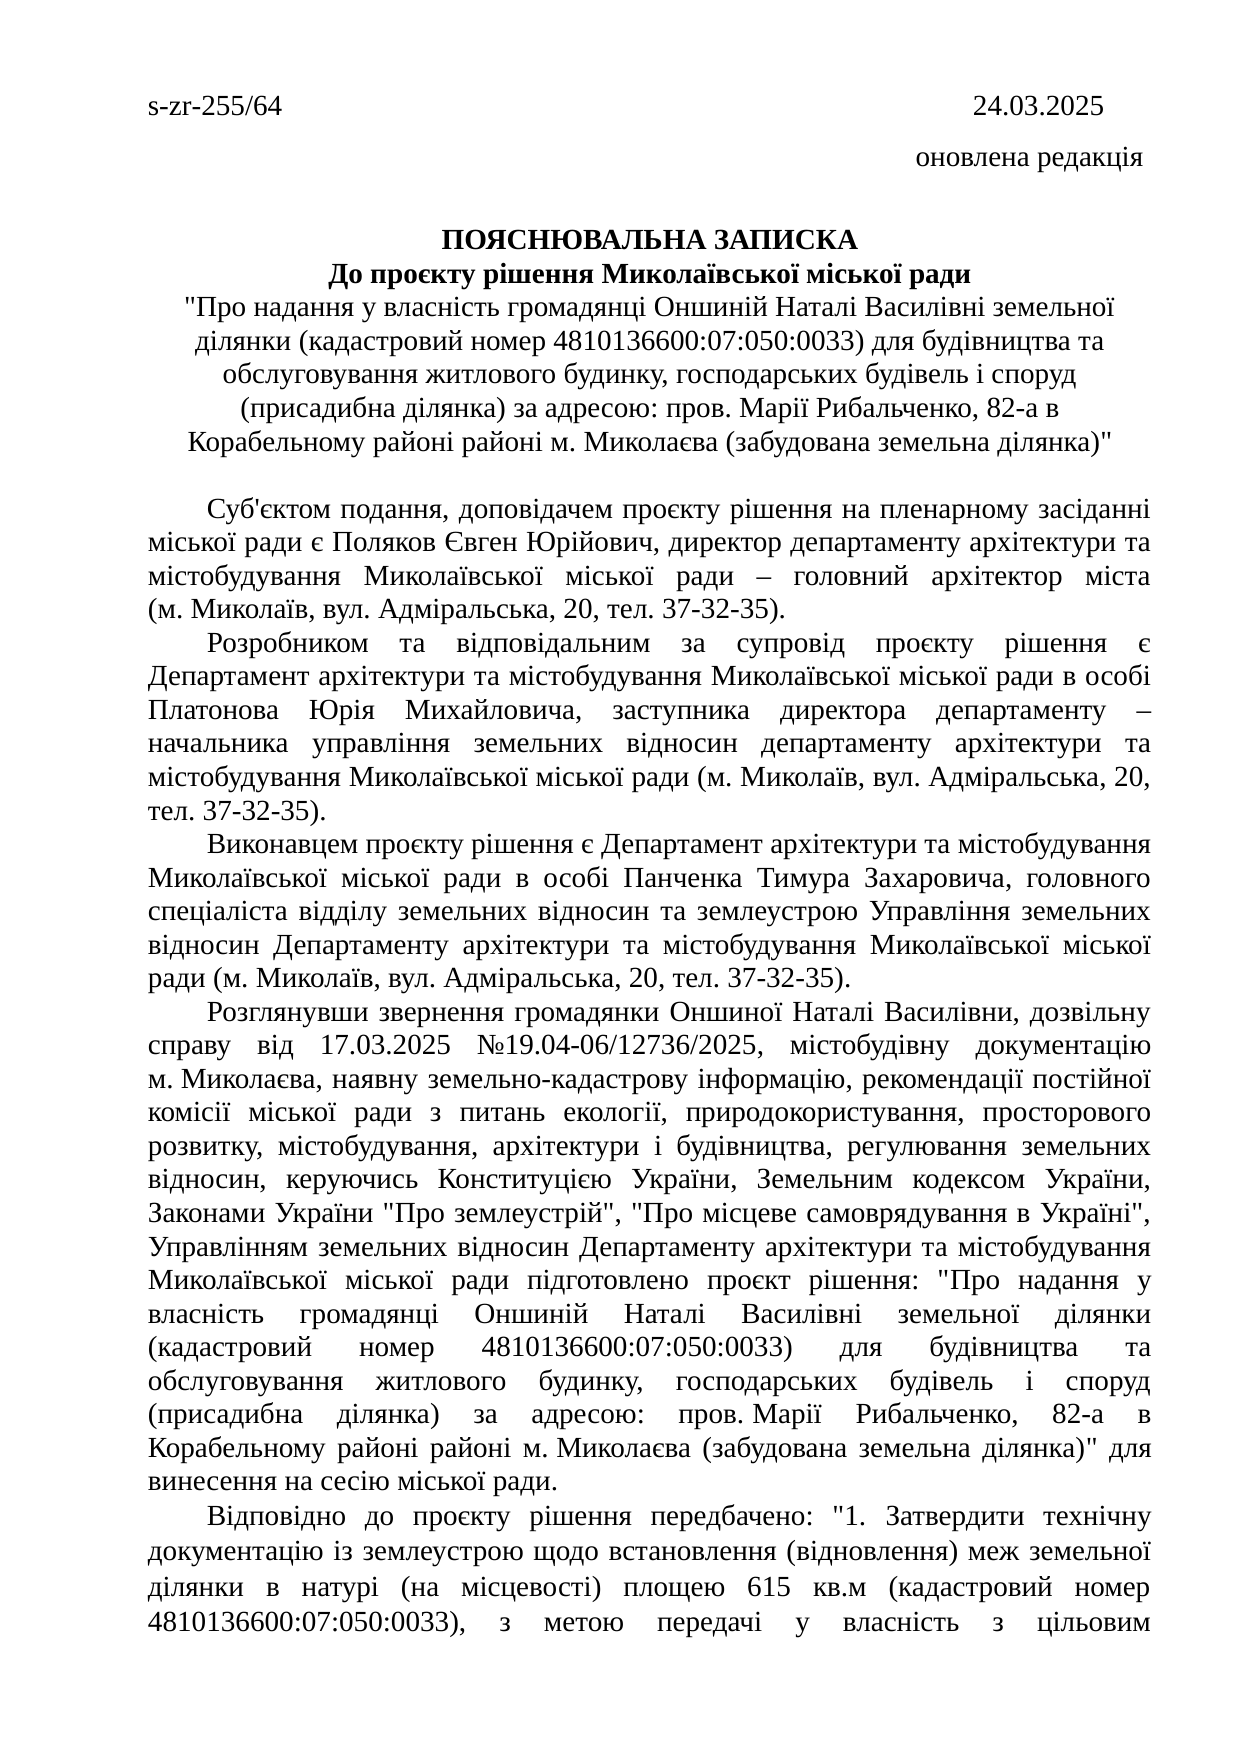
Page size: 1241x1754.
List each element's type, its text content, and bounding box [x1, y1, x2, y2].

text Розглянувши звернення громадянки Оншиної Наталі Василівни, дозвільну справу від 17.03.2025 №19.04-06/12736/2025, містобудівну документацію м. Миколаєва, наявну земельно-кадастрову інформацію, рекомендації постійної комісії міської ради з питань екології, природокористування, просторового розвитку, містобудування, архітектури і будівництва, регулювання земельних відносин, керуючись Конституцією України, Земельним кодексом України, Законами України "Про землеустрій", "Про місцеве самоврядування в Україні", Управлінням земельних відносин Департаменту архітектури та містобудування Миколаївської міської ради підготовлено проєкт рішення: "Про надання у власність громадянці Оншиній Наталі Василівні земельної ділянки (кадастровий номер 4810136600:07:050:0033) для будівництва та обслуговування житлового будинку, господарських будівель і споруд (присадибна ділянка) за адресою: пров. Марії Рибальченко, 82-а в Корабельному районі районі м. Миколаєва (забудована земельна ділянка)" для винесення на сесію міської ради. [148, 994, 1152, 1497]
text Розробником та відповідальним за супровід проєкту рішення є Департамент архітектури та містобудування Миколаївської міської ради в особі Платонова Юрія Михайловича, заступника директора департаменту – начальника управління земельних відносин департаменту архітектури та містобудування Миколаївської міської ради (м. Миколаїв, вул. Адміральська, 20, тел. 37-32-35). [148, 625, 1152, 826]
text Виконавцем проєкту рішення є Департамент архітектури та містобудування Миколаївської міської ради в особі Панченка Тимура Захаровича, головного спеціаліста відділу земельних відносин та землеустрою Управління земельних відносин Департаменту архітектури та містобудування Миколаївської міської ради (м. Миколаїв, вул. Адміральська, 20, тел. 37-32-35). [148, 826, 1152, 994]
text "Про надання у власність громадянці Оншиній Наталі Василівні земельної ділянки (кадастровий номер 4810136600:07:050:0033) для будівництва та обслуговування житлового будинку, господарських будівель і споруд (присадибна ділянка) за адресою: пров. Марії Рибальченко, 82-а в Корабельному районі районі м. Миколаєва (забудована земельна ділянка)" [148, 289, 1152, 457]
text ПОЯСНЮВАЛЬНА ЗАПИСКА [148, 222, 1152, 256]
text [148, 1497, 1152, 1639]
text оновлена редакція [915, 139, 1152, 172]
text s-zr-255/64 24.03.2025 [148, 88, 1152, 122]
text До проєкту рішення Миколаївської міської ради [148, 256, 1152, 289]
text Суб'єктом подання, доповідачем проєкту рішення на пленарному засіданні міської ради є Поляков Євген Юрійович, директор департаменту архітектури та містобудування Миколаївської міської ради – головний архітектор міста (м. Миколаїв, вул. Адміральська, 20, тел. 37-32-35). [148, 491, 1152, 625]
